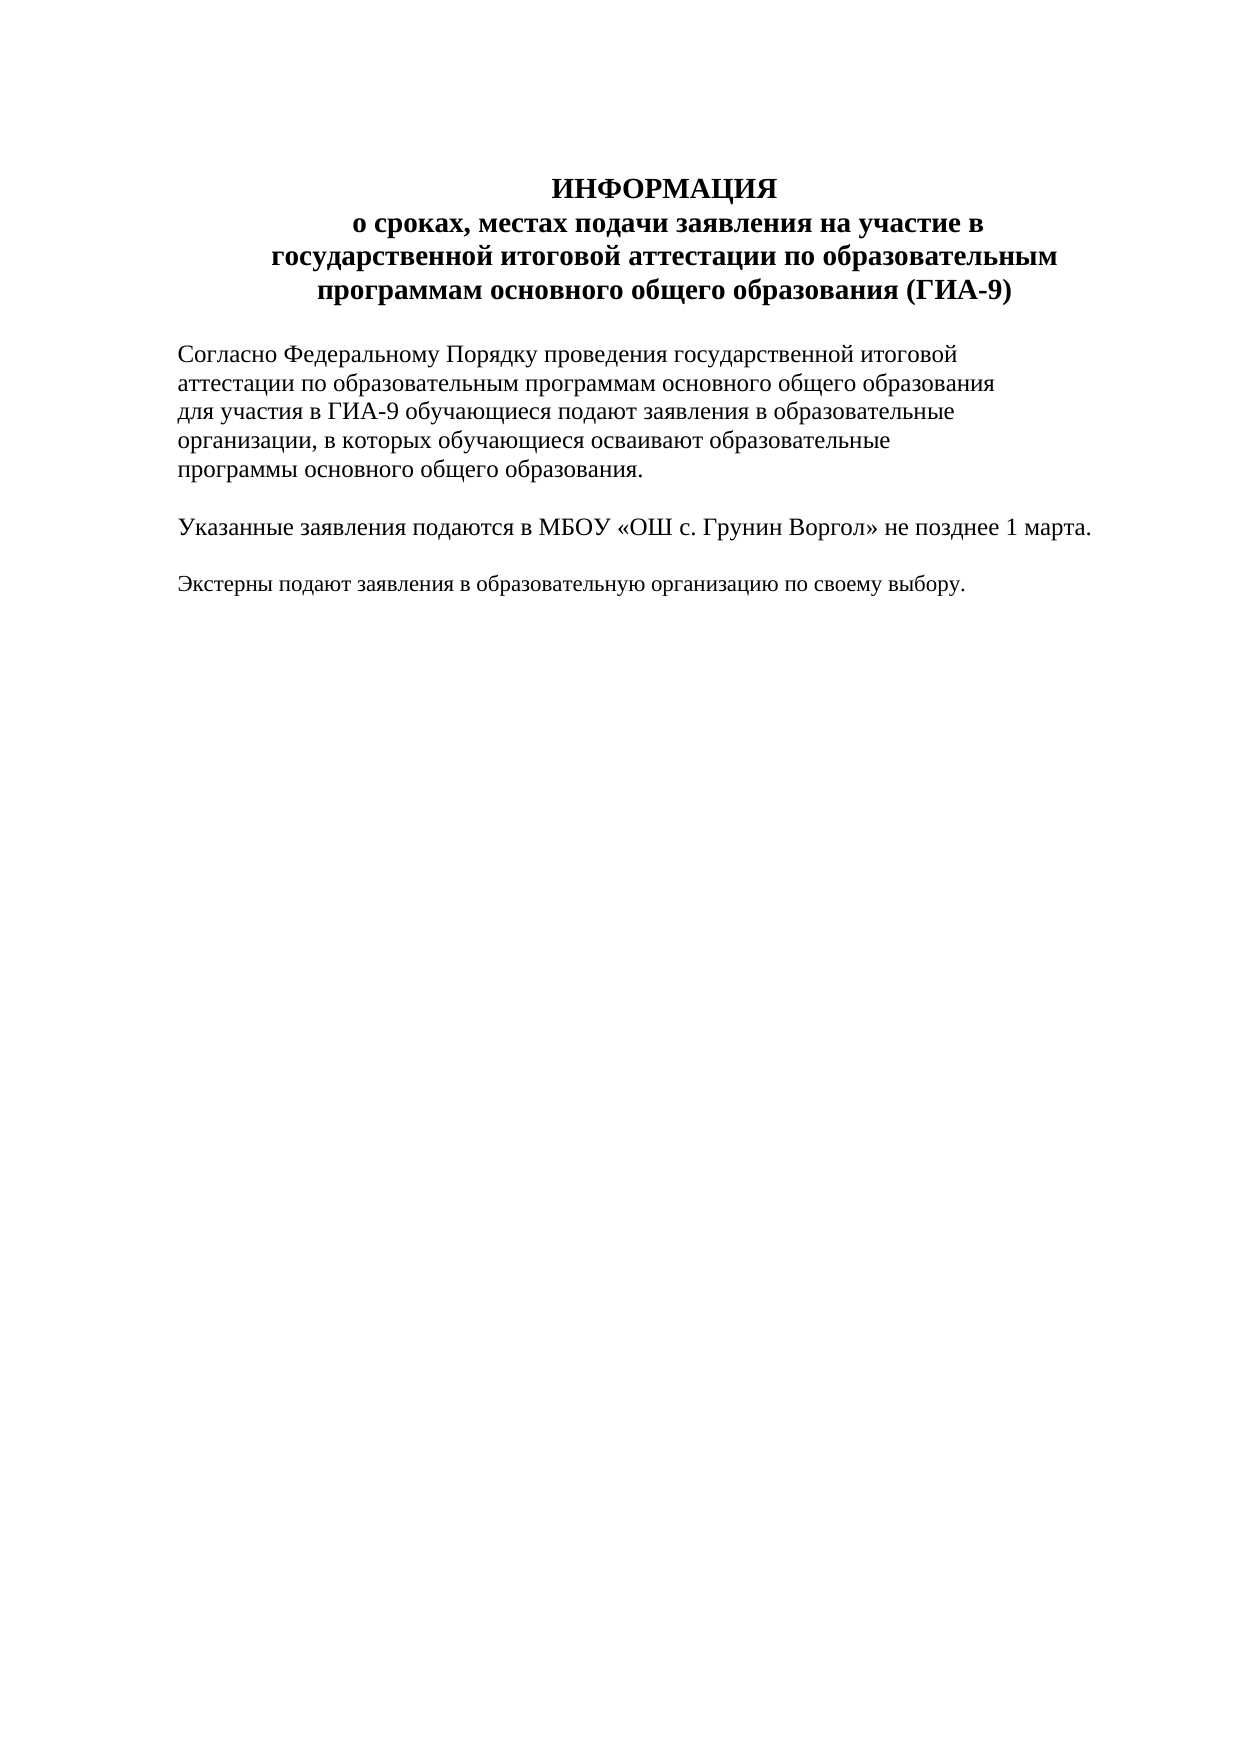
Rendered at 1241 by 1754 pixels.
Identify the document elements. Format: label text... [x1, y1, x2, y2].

text ИНФОРМАЦИЯ [177, 171, 1152, 205]
text аттестации по образовательным программам основного общего образования [177, 368, 1152, 396]
text Согласно Федеральному Порядку проведения государственной итоговой [177, 339, 1152, 368]
text организации, в которых обучающиеся осваивают образовательные [177, 425, 1152, 454]
text Экстерны подают заявления в образовательную организацию по своему выбору. [177, 570, 1152, 596]
text государственной итоговой аттестации по образовательным [177, 238, 1152, 272]
text Указанные заявления подаются в МБОУ «ОШ с. Грунин Воргол» не позднее 1 марта. [177, 512, 1152, 541]
text программам основного общего образования (ГИА-9) [177, 272, 1152, 305]
text для участия в ГИА-9 обучающиеся подают заявления в образовательные [177, 396, 1152, 425]
text о сроках, местах подачи заявления на участие в [177, 205, 1152, 238]
text программы основного общего образования. [177, 454, 1152, 483]
